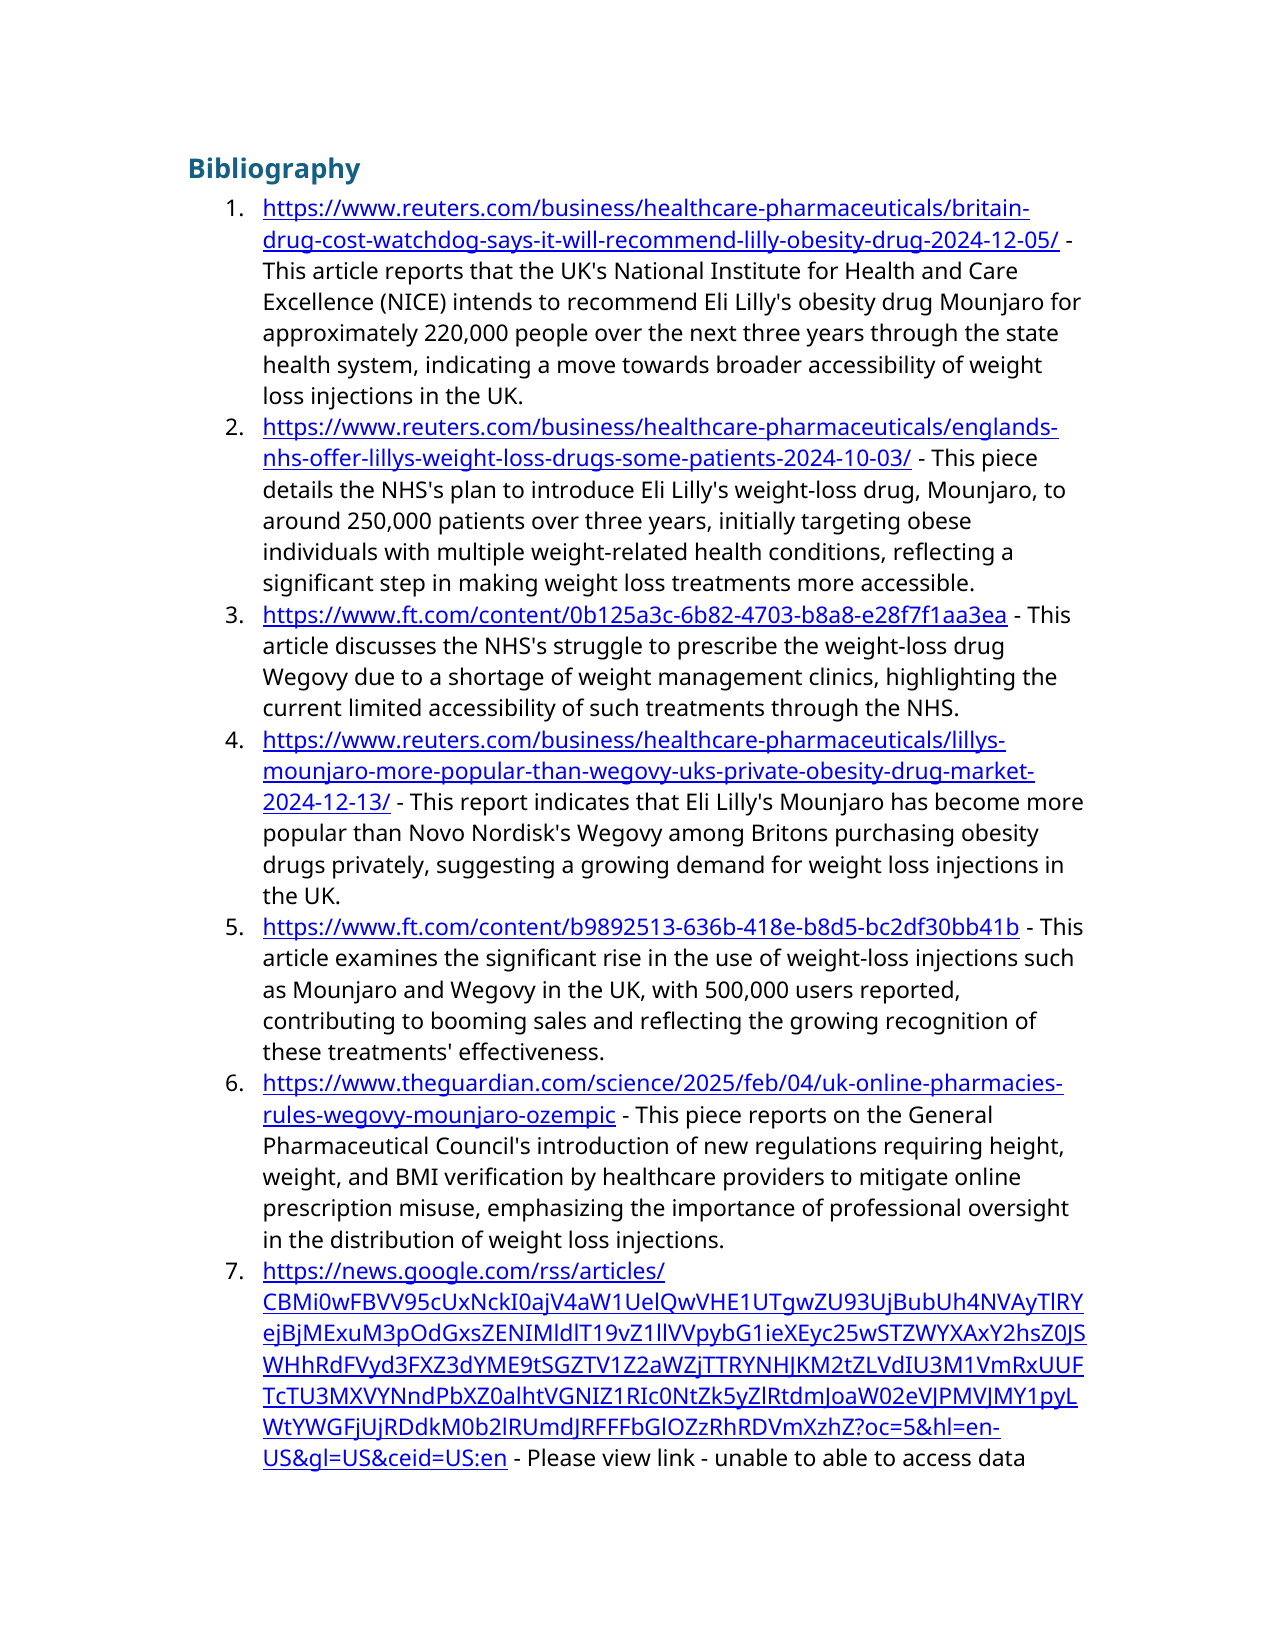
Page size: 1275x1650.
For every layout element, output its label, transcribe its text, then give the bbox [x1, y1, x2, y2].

list https://news.google.com/rss/articles/CBMi0wFBVV95cUxNckI0ajV4aW1UelQwVHE1UTgwZU93UjBubUh4NVAyTlRYejBjMExuM3pOdGxsZENIMldlT19vZ1llVVpybG1ieXEyc25wSTZWYXAxY2hsZ0JSWHhRdFVyd3FXZ3dYME9tSGZTV1Z2aWZjTTRYNHJKM2tZLVdIU3M1VmRxUUFTcTU3MXVYNndPbXZ0alhtVGNIZ1RIc0NtZk5yZlRtdmJoaW02eVJPMVJMY1pyLWtYWGFjUjRDdkM0b2lRUmdJRFFFbGlOZzRhRDVmXzhZ?oc=5&hl=en-US&gl=US&ceid=US:en - Please view link - unable to able to access data [225, 1255, 1087, 1474]
list https://www.reuters.com/business/healthcare-pharmaceuticals/lillys-mounjaro-more-popular-than-wegovy-uks-private-obesity-drug-market-2024-12-13/ - This report indicates that Eli Lilly's Mounjaro has become more popular than Novo Nordisk's Wegovy among Britons purchasing obesity drugs privately, suggesting a growing demand for weight loss injections in the UK. [225, 724, 1087, 911]
list https://www.reuters.com/business/healthcare-pharmaceuticals/britain-drug-cost-watchdog-says-it-will-recommend-lilly-obesity-drug-2024-12-05/ - This article reports that the UK's National Institute for Health and Care Excellence (NICE) intends to recommend Eli Lilly's obesity drug Mounjaro for approximately 220,000 people over the next three years through the state health system, indicating a move towards broader accessibility of weight loss injections in the UK. [225, 192, 1087, 411]
subtitle Bibliography [187, 150, 1087, 187]
list https://www.theguardian.com/science/2025/feb/04/uk-online-pharmacies-rules-wegovy-mounjaro-ozempic - This piece reports on the General Pharmaceutical Council's introduction of new regulations requiring height, weight, and BMI verification by healthcare providers to mitigate online prescription misuse, emphasizing the importance of professional oversight in the distribution of weight loss injections. [225, 1067, 1087, 1255]
list https://www.reuters.com/business/healthcare-pharmaceuticals/englands-nhs-offer-lillys-weight-loss-drugs-some-patients-2024-10-03/ - This piece details the NHS's plan to introduce Eli Lilly's weight-loss drug, Mounjaro, to around 250,000 patients over three years, initially targeting obese individuals with multiple weight-related health conditions, reflecting a significant step in making weight loss treatments more accessible. [225, 411, 1087, 599]
list https://www.ft.com/content/b9892513-636b-418e-b8d5-bc2df30bb41b - This article examines the significant rise in the use of weight-loss injections such as Mounjaro and Wegovy in the UK, with 500,000 users reported, contributing to booming sales and reflecting the growing recognition of these treatments' effectiveness. [225, 911, 1087, 1067]
list https://www.ft.com/content/0b125a3c-6b82-4703-b8a8-e28f7f1aa3ea - This article discusses the NHS's struggle to prescribe the weight-loss drug Wegovy due to a shortage of weight management clinics, highlighting the current limited accessibility of such treatments through the NHS. [225, 599, 1087, 724]
